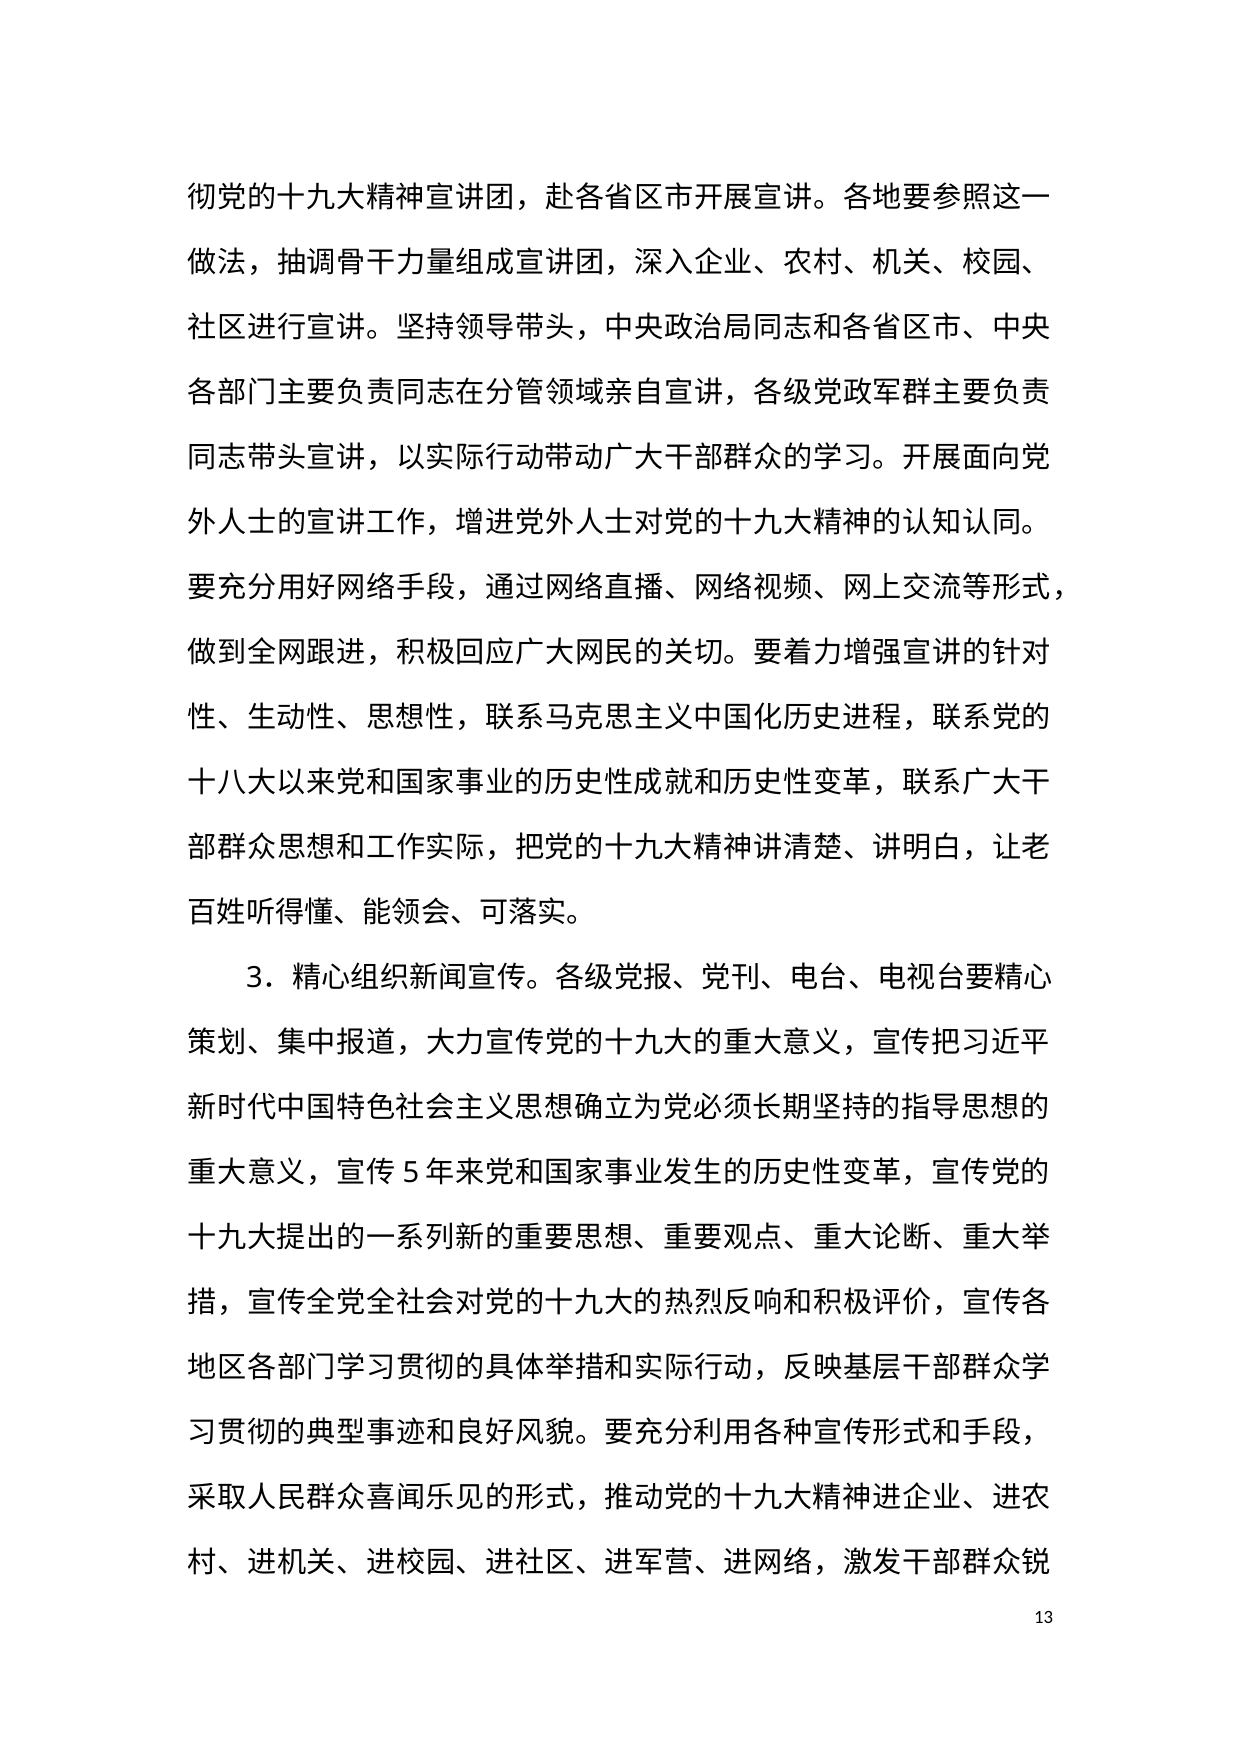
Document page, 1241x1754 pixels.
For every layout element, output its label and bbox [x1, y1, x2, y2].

text [187, 942, 1053, 1592]
text [187, 162, 1053, 942]
